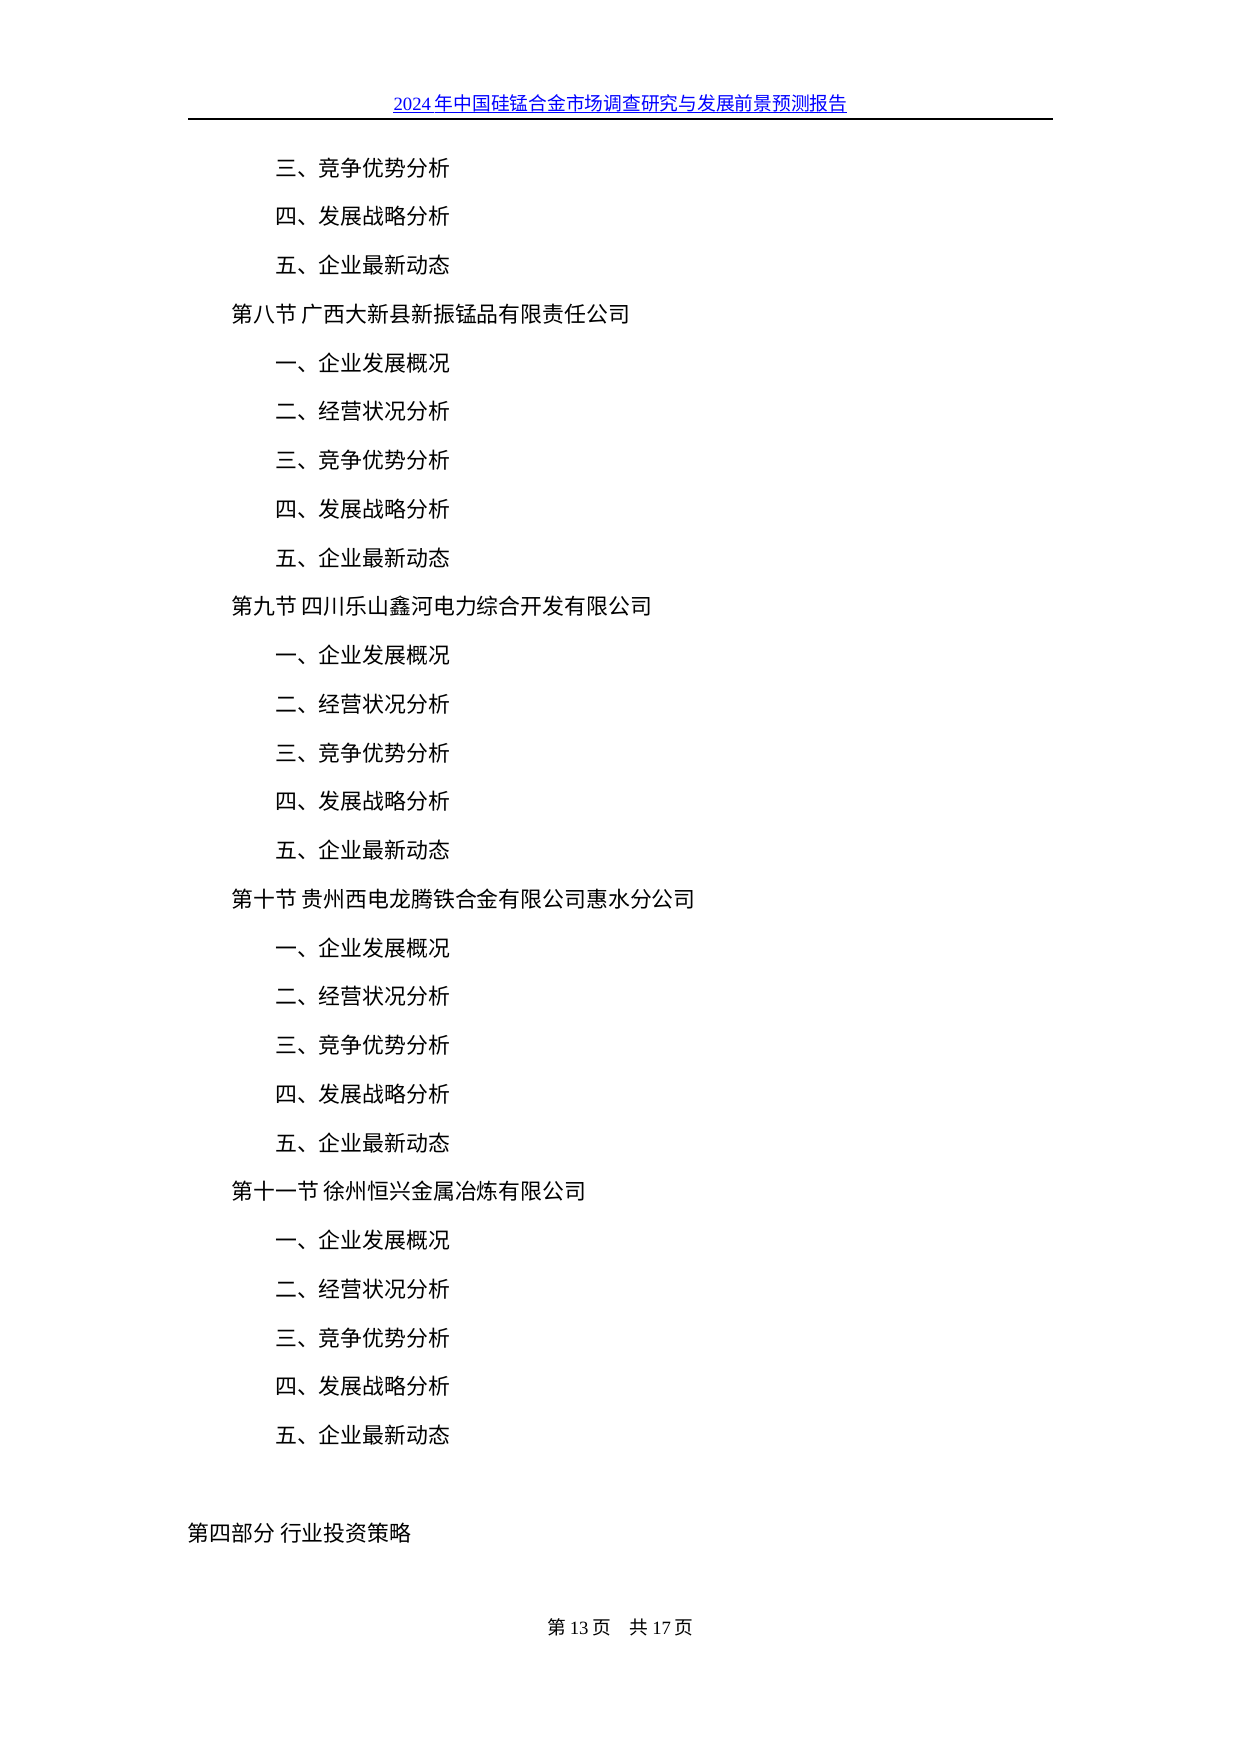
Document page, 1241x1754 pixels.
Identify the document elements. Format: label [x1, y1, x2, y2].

text [187, 150, 1053, 1548]
